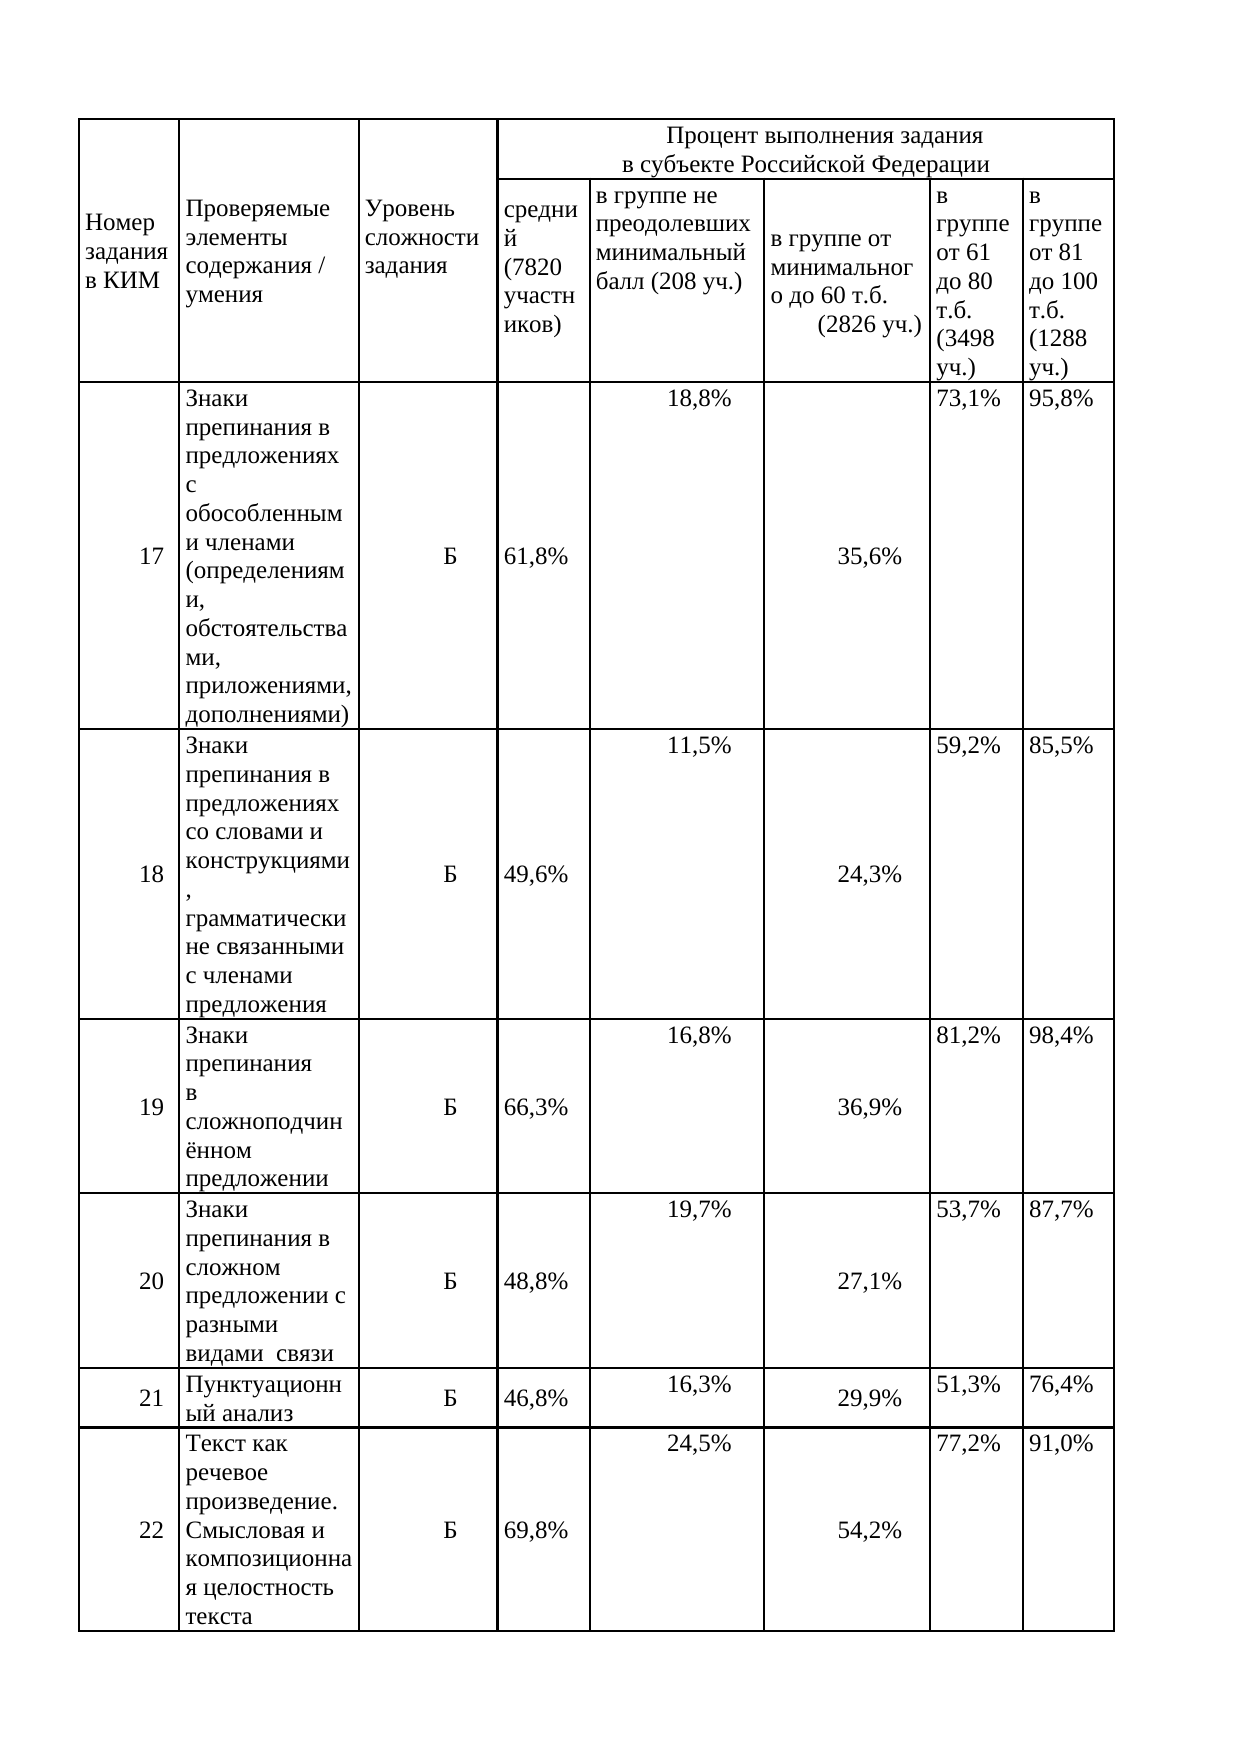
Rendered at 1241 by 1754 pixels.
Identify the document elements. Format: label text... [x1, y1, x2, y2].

table_cell 46,8% [499, 1369, 589, 1426]
table_cell 54,2% [765, 1429, 929, 1630]
table_cell 91,0% [1024, 1429, 1113, 1630]
table_cell 19,7% [591, 1194, 763, 1367]
table_cell 21 [80, 1369, 178, 1426]
table_cell 36,9% [765, 1020, 929, 1192]
table_cell 24,3% [765, 730, 929, 1018]
table_cell 29,9% [765, 1369, 929, 1426]
table_cell 69,8% [499, 1429, 589, 1630]
table_cell 11,5% [591, 730, 763, 1018]
table_cell Б [360, 383, 496, 728]
table_cell 77,2% [931, 1429, 1022, 1630]
table_cell 53,7% [931, 1194, 1022, 1367]
table_cell 61,8% [499, 383, 589, 728]
table_header Проверяемые элементы содержания / умения [180, 120, 358, 381]
table_header Номер задания в КИМ [80, 120, 178, 381]
table_cell 22 [80, 1429, 178, 1630]
table_cell 66,3% [499, 1020, 589, 1192]
table_cell в группе от 81 до 100 т.б. (1288 уч.) [1024, 180, 1113, 381]
table_cell 73,1% [931, 383, 1022, 728]
table_cell 18 [80, 730, 178, 1018]
table_cell в группе от 61 до 80 т.б. (3498 уч.) [931, 180, 1022, 381]
table_cell 35,6% [765, 383, 929, 728]
table_cell 24,5% [591, 1429, 763, 1630]
table_cell Б [360, 1020, 496, 1192]
table_cell Знаки препинания в сложном предложении с разными видами связи [180, 1194, 358, 1367]
table_cell Б [360, 1194, 496, 1367]
table_cell средний (7820 участников) [499, 180, 589, 381]
table_cell Б [360, 1369, 496, 1426]
table_cell 18,8% [591, 383, 763, 728]
table_cell 19 [80, 1020, 178, 1192]
table_cell 76,4% [1024, 1369, 1113, 1426]
table_cell Текст как речевое произведение. Смысловая и композиционная целостность текста [180, 1429, 358, 1630]
table_header Уровень сложности задания [360, 120, 496, 381]
table_cell 49,6% [499, 730, 589, 1018]
table_cell 81,2% [931, 1020, 1022, 1192]
table_cell 85,5% [1024, 730, 1113, 1018]
table_cell 98,4% [1024, 1020, 1113, 1192]
table_cell Знаки препинания в сложноподчинённом предложении [180, 1020, 358, 1192]
table_cell 27,1% [765, 1194, 929, 1367]
table_cell в группе от минимального до 60 т.б. (2826 уч.) [765, 180, 929, 381]
table_cell Знаки препинания в предложениях с обособленными членами (определениями, обстоятельствами, приложениями, дополнениями) [180, 383, 358, 728]
table_cell Знаки препинания в предложениях со словами и конструкциями, грамматически не связанными с членами предложения [180, 730, 358, 1018]
table_cell в группе не преодолевших минимальный балл (208 уч.) [591, 180, 763, 381]
table_cell 48,8% [499, 1194, 589, 1367]
table_cell 16,3% [591, 1369, 763, 1426]
table_cell 20 [80, 1194, 178, 1367]
table_cell 16,8% [591, 1020, 763, 1192]
table_header Процент выполнения задания в субъекте Российской Федерации [499, 120, 1113, 178]
table_cell Б [360, 1429, 496, 1630]
table_cell 51,3% [931, 1369, 1022, 1426]
table_cell Б [360, 730, 496, 1018]
table_cell 87,7% [1024, 1194, 1113, 1367]
table_cell 17 [80, 383, 178, 728]
table_cell 59,2% [931, 730, 1022, 1018]
table_cell Пунктуационный анализ [180, 1369, 358, 1426]
table_cell 95,8% [1024, 383, 1113, 728]
